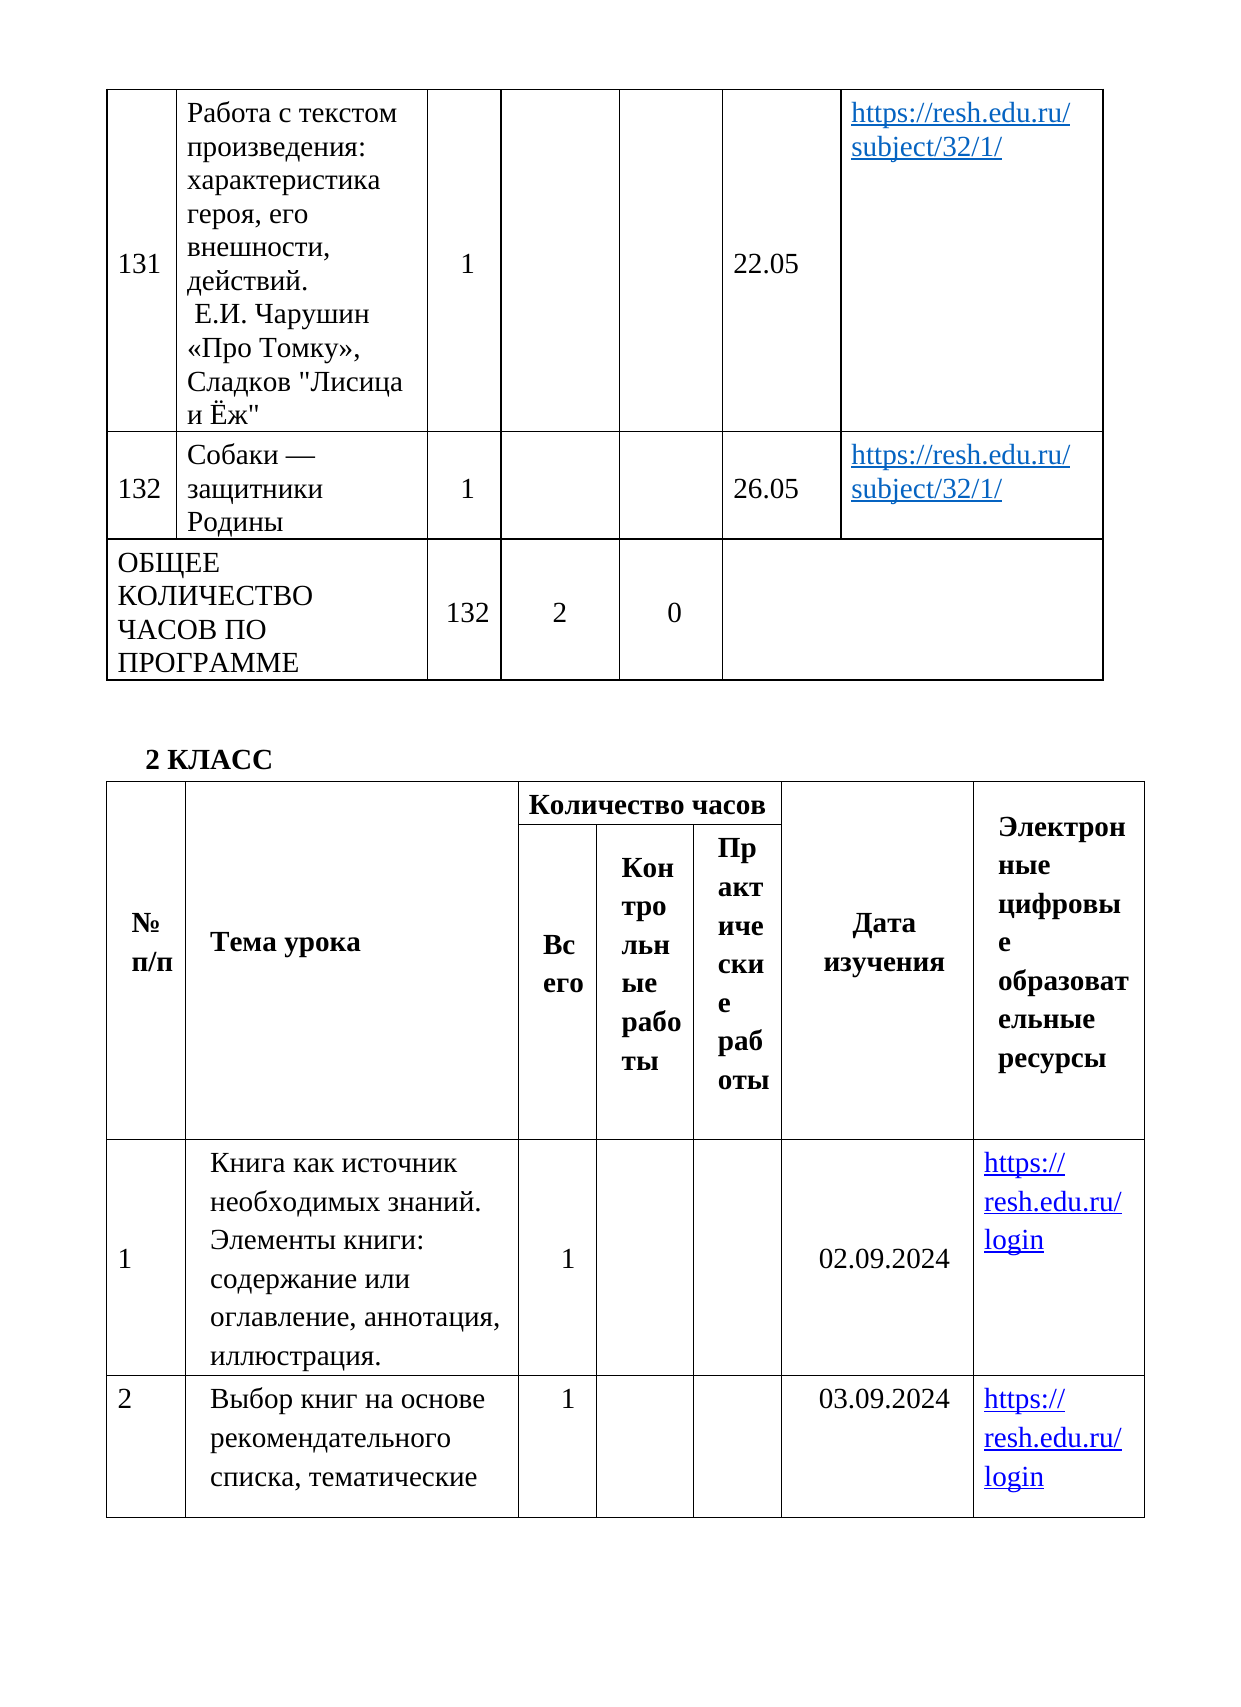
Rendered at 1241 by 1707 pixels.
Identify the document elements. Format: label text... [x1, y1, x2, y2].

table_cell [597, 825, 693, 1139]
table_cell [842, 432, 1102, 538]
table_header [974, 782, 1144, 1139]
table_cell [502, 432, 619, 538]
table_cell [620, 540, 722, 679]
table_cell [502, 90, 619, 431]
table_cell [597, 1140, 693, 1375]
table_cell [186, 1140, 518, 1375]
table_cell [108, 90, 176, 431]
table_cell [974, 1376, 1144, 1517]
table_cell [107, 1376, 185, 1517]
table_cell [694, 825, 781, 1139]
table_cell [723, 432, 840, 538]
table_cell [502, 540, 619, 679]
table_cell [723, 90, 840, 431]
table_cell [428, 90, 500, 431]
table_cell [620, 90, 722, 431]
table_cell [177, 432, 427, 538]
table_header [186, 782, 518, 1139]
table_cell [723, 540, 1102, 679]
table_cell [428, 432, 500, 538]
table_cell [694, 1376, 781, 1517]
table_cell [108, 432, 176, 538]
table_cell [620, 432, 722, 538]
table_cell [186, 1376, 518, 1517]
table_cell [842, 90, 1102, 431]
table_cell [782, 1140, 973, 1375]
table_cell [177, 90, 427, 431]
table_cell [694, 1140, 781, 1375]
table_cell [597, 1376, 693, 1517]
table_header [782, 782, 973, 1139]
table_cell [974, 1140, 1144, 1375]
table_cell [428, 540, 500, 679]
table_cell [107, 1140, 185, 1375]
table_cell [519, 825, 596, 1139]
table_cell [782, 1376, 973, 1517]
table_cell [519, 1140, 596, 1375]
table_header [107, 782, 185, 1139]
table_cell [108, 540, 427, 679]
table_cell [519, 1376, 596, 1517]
text 2 КЛАСС [131, 742, 1122, 776]
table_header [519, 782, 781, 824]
